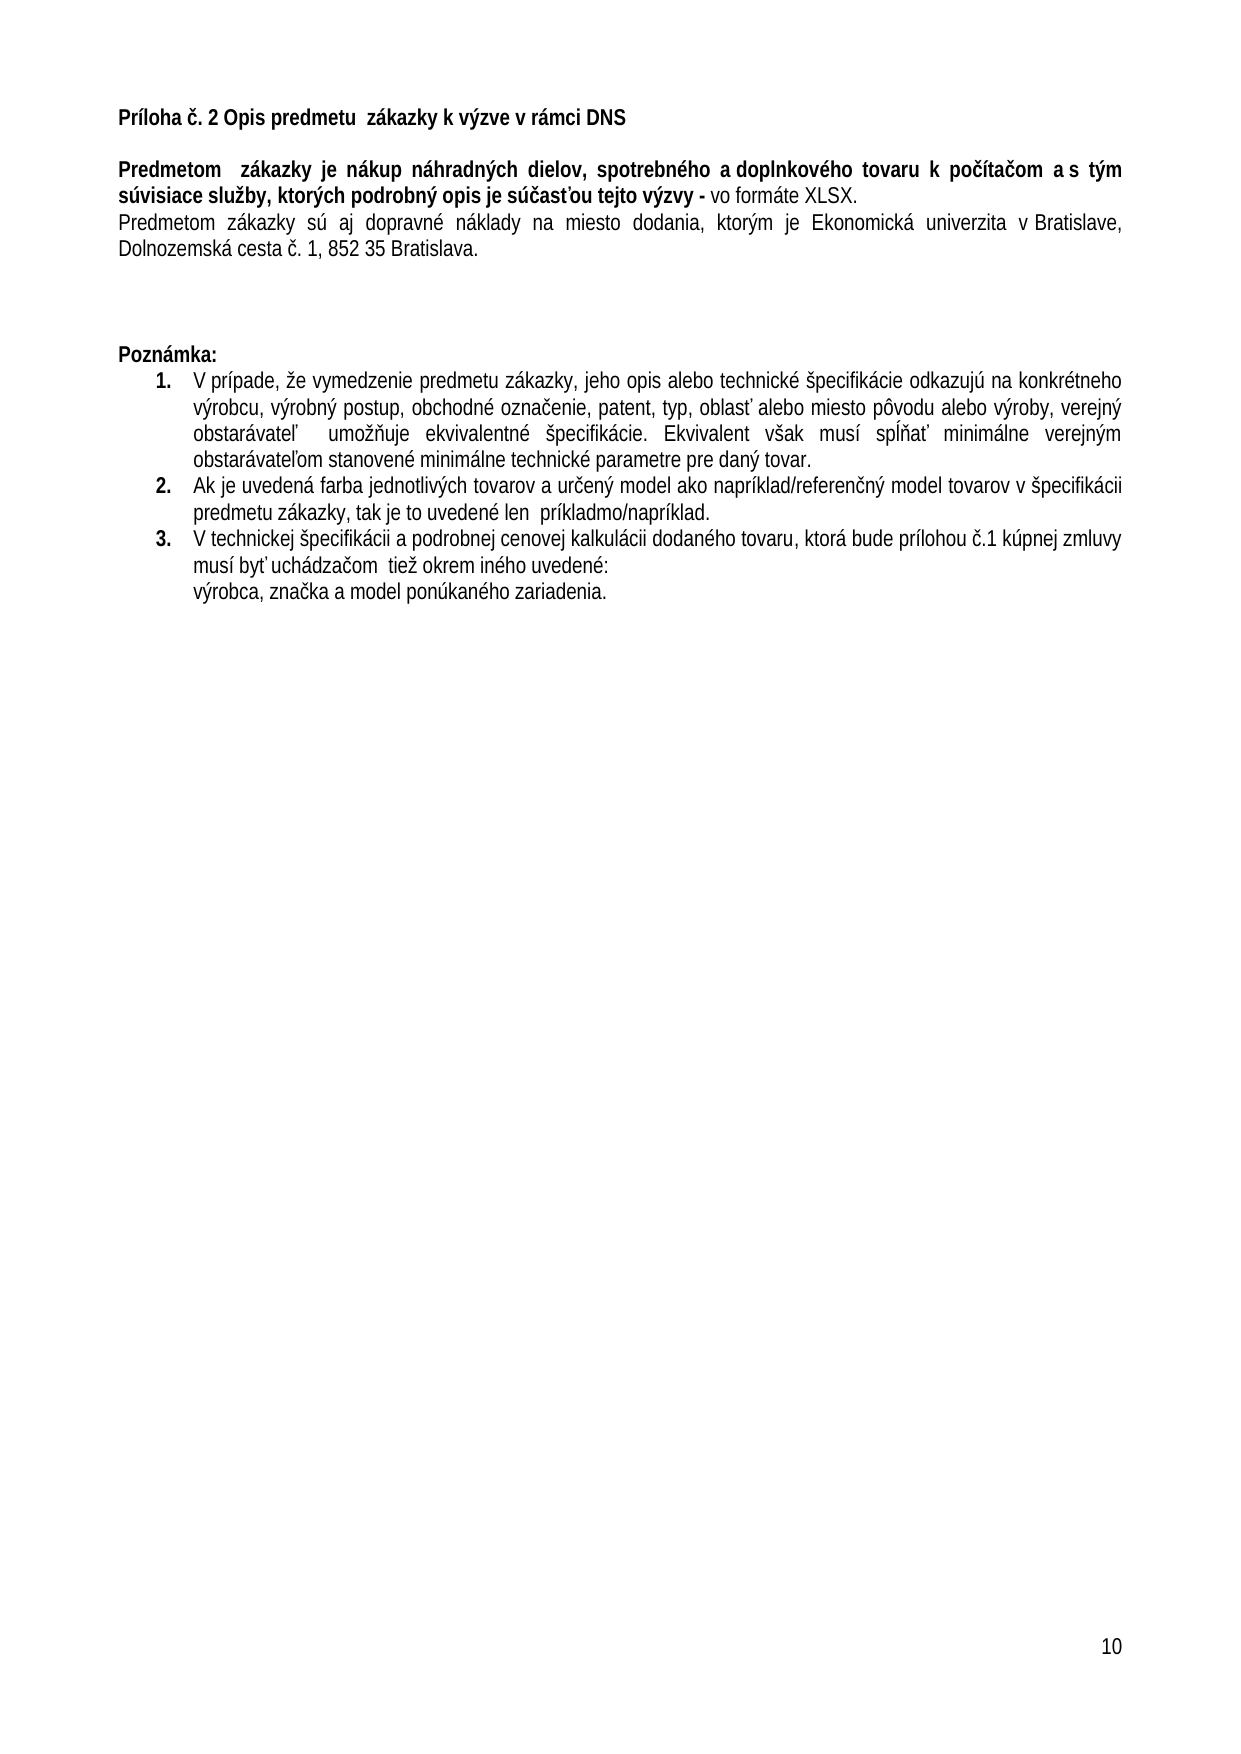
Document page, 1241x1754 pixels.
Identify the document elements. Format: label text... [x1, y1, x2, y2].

list V technickej špecifikácii a podrobnej cenovej kalkulácii dodaného tovaru, ktorá bude prílohou č.1 kúpnej zmluvy musí byť uchádzačom tiež okrem iného uvedené: [156, 525, 1122, 578]
list Ak je uvedená farba jednotlivých tovarov a určený model ako napríklad/referenčný model tovarov v špecifikácii predmetu zákazky, tak je to uvedené len príkladmo/napríklad. [156, 472, 1122, 525]
text Predmetom zákazky sú aj dopravné náklady na miesto dodania, ktorým je Ekonomická univerzita v Bratislave, Dolnozemská cesta č. 1, 852 35 Bratislava. [118, 209, 1122, 262]
text Príloha č. 2 Opis predmetu zákazky k výzve v rámci DNS [118, 103, 1122, 130]
list V prípade, že vymedzenie predmetu zákazky, jeho opis alebo technické špecifikácie odkazujú na konkrétneho výrobcu, výrobný postup, obchodné označenie, patent, typ, oblasť alebo miesto pôvodu alebo výroby, verejný obstarávateľ umožňuje ekvivalentné špecifikácie. Ekvivalent však musí spĺňať minimálne verejným obstarávateľom stanovené minimálne technické parametre pre daný tovar. [156, 367, 1122, 472]
text Poznámka: [118, 341, 1122, 367]
list výrobca, značka a model ponúkaného zariadenia. [193, 578, 1122, 604]
text Predmetom zákazky je nákup náhradných dielov, spotrebného a doplnkového tovaru k počítačom a s tým súvisiace služby, ktorých podrobný opis je súčasťou tejto výzvy - vo formáte XLSX. [118, 156, 1122, 209]
